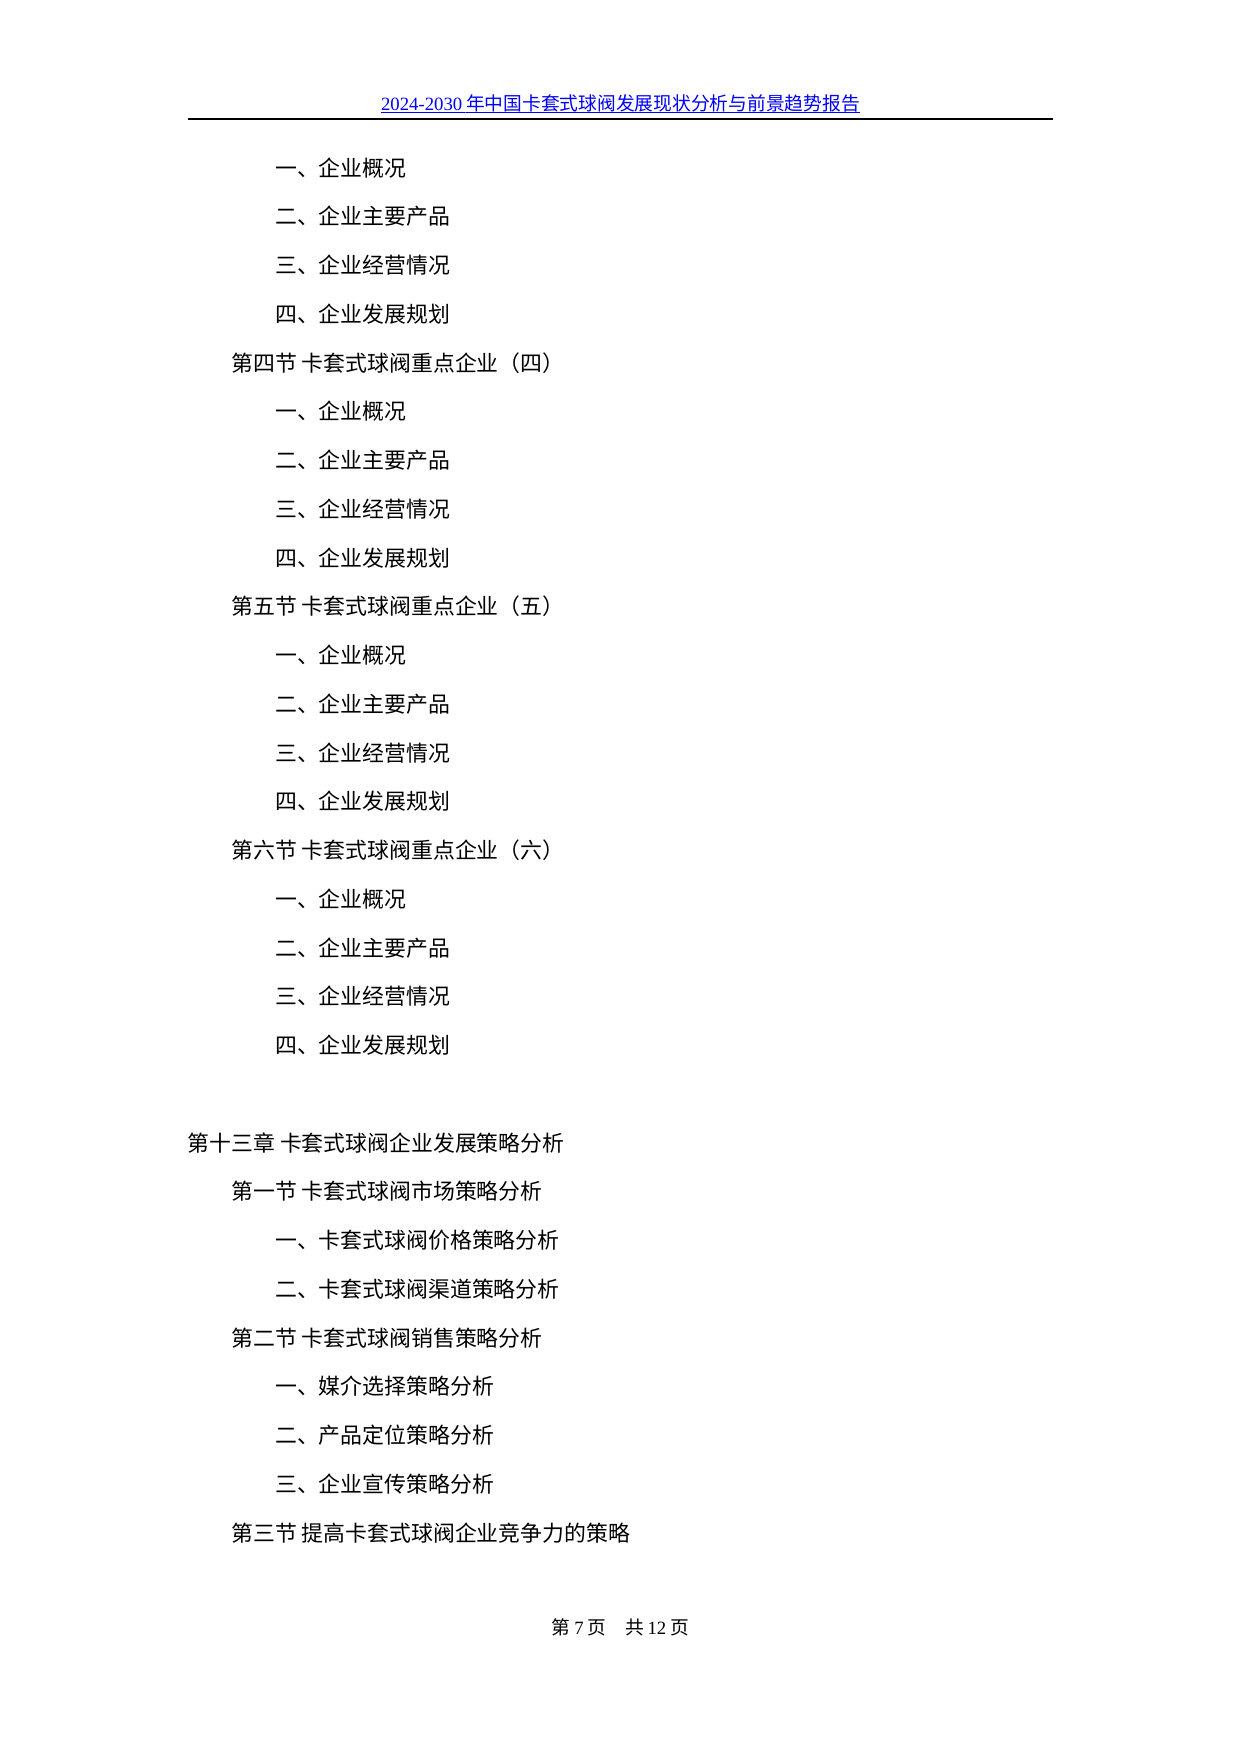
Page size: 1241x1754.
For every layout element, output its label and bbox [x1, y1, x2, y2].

text [187, 150, 1053, 1548]
